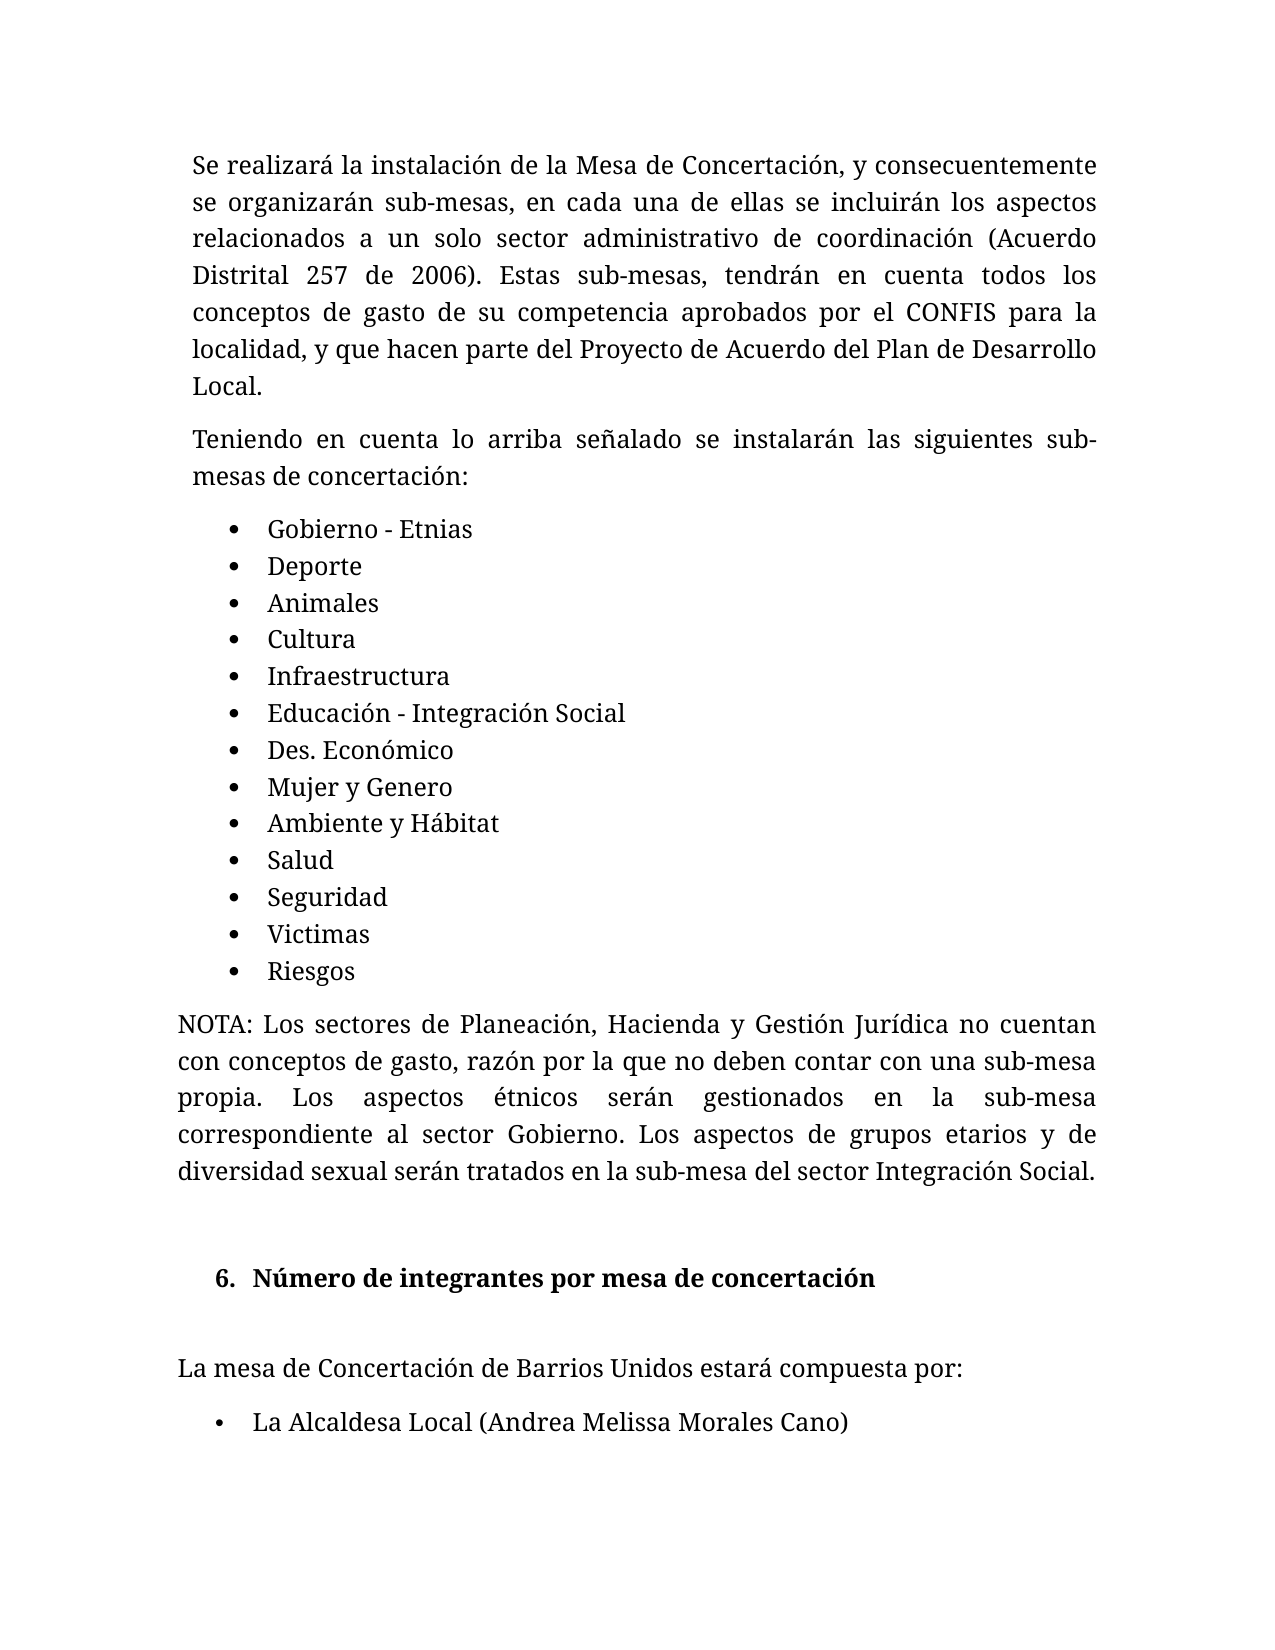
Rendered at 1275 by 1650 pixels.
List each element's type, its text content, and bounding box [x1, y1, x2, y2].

text NOTA: Los sectores de Planeación, Hacienda y Gestión Jurídica no cuentan con conceptos de gasto, razón por la que no deben contar con una sub-mesa propia. Los aspectos étnicos serán gestionados en la sub-mesa correspondiente al sector Gobierno. Los aspectos de grupos etarios y de diversidad sexual serán tratados en la sub-mesa del sector Integración Social. [177, 1007, 1098, 1188]
list Ambiente y Hábitat [229, 806, 1098, 840]
list Mujer y Genero [229, 769, 1098, 803]
list Animales [229, 585, 1098, 619]
list Educación - Integración Social [229, 696, 1098, 730]
list Deporte [229, 549, 1098, 583]
list Cultura [229, 622, 1098, 656]
text Teniendo en cuenta lo arriba señalado se instalarán las siguientes sub-mesas de concertación: [192, 422, 1098, 492]
list Riesgos [229, 953, 1098, 987]
list Infraestructura [229, 659, 1098, 693]
list La Alcaldesa Local (Andrea Melissa Morales Cano) [215, 1404, 1098, 1438]
list Gobierno - Etnias [229, 512, 1098, 546]
list Des. Económico [229, 732, 1098, 767]
list Seguridad [229, 879, 1098, 914]
list Número de integrantes por mesa de concertación [215, 1261, 1098, 1294]
text La mesa de Concertación de Barrios Unidos estará compuesta por: [177, 1351, 1098, 1385]
list Victimas [229, 916, 1098, 950]
text Se realizará la instalación de la Mesa de Concertación, y consecuentemente se organizarán sub-mesas, en cada una de ellas se incluirán los aspectos relacionados a un solo sector administrativo de coordinación (Acuerdo Distrital 257 de 2006). Estas sub-mesas, tendrán en cuenta todos los conceptos de gasto de su competencia aprobados por el CONFIS para la localidad, y que hacen parte del Proyecto de Acuerdo del Plan de Desarrollo Local. [192, 148, 1098, 402]
list Salud [229, 843, 1098, 877]
